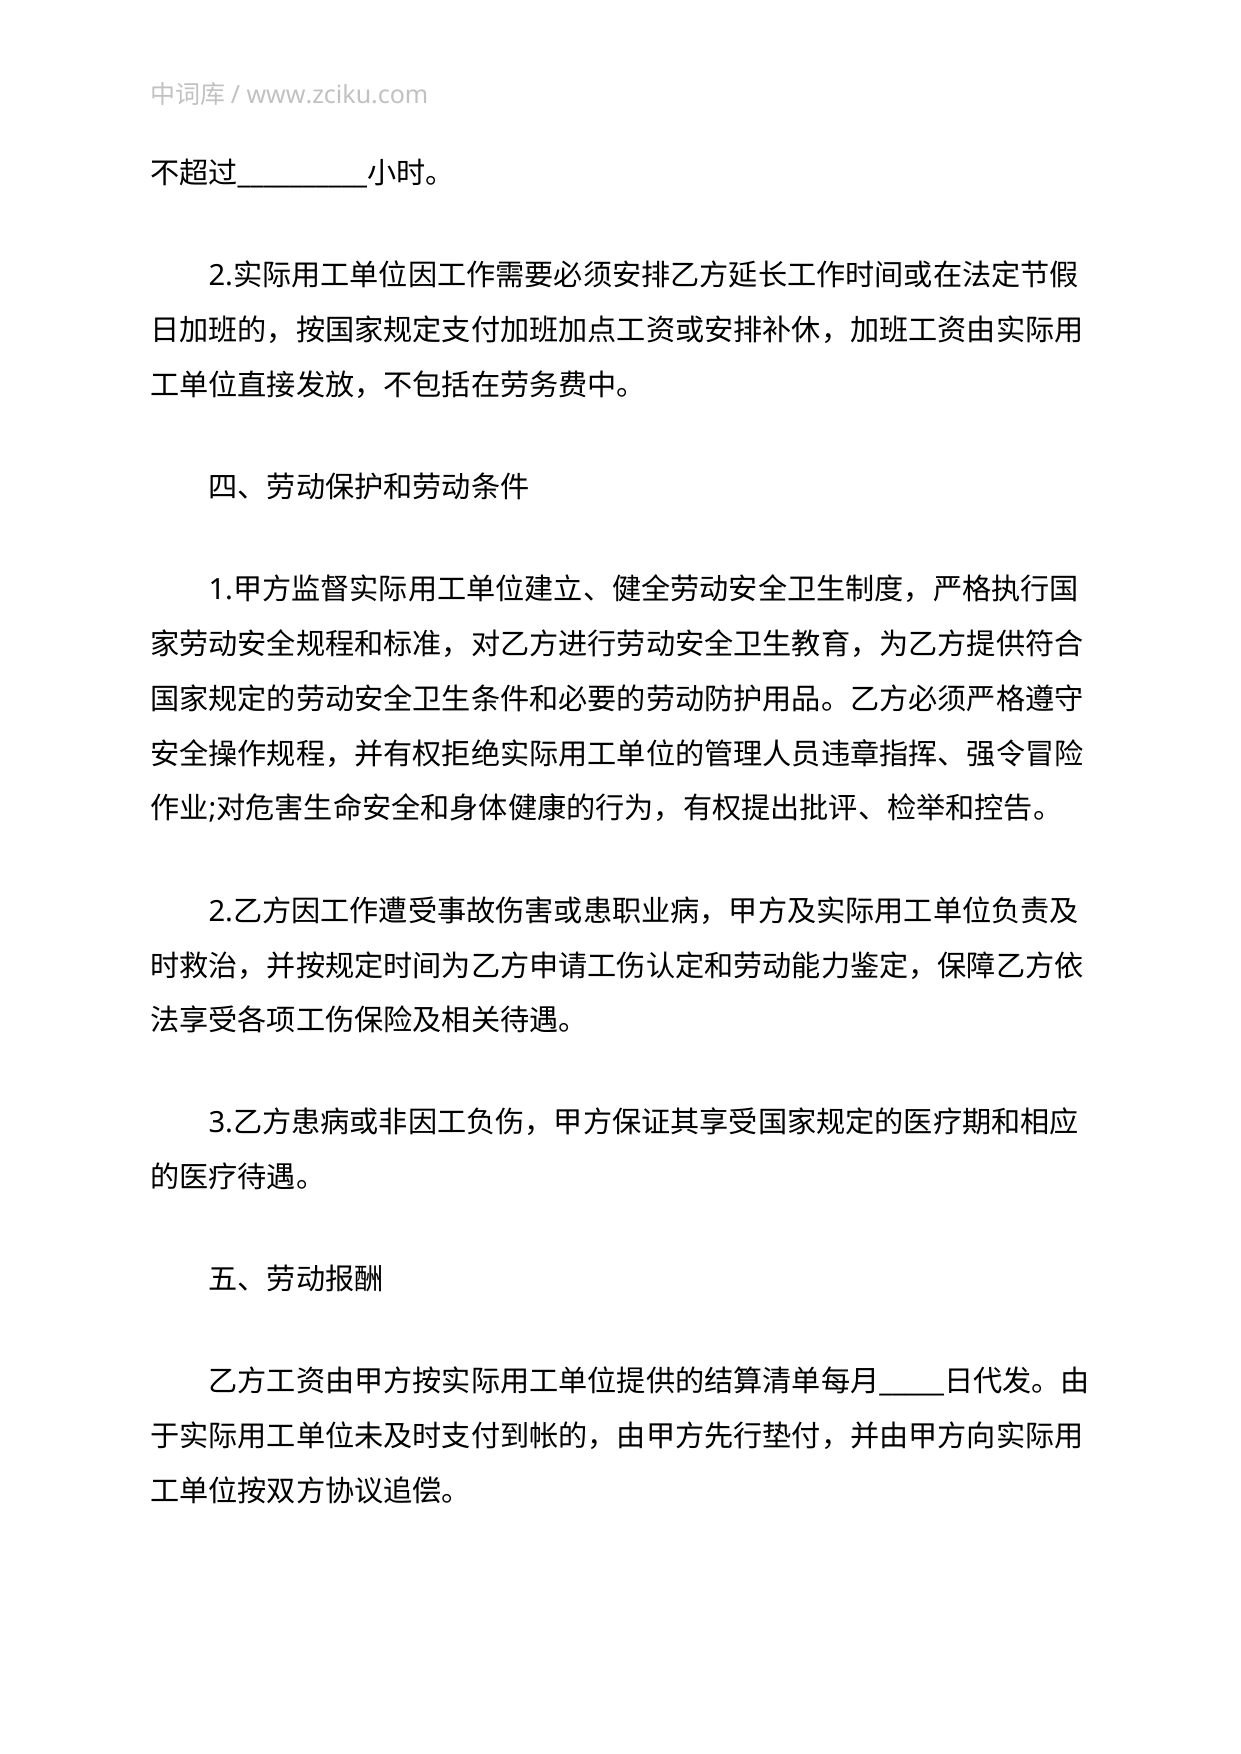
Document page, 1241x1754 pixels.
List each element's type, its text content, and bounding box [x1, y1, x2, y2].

text 2.乙方因工作遭受事故伤害或患职业病，甲方及实际用工单位负责及时救治，并按规定时间为乙方申请工伤认定和劳动能力鉴定，保障乙方依法享受各项工伤保险及相关待遇。 [150, 887, 1090, 1039]
text 3.乙方患病或非因工负伤，甲方保证其享受国家规定的医疗期和相应的医疗待遇。 [150, 1099, 1090, 1196]
text 五、劳动报酬 [150, 1256, 1090, 1298]
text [150, 150, 1090, 192]
text 四、劳动保护和劳动条件 [150, 464, 1090, 506]
text 乙方工资由甲方按实际用工单位提供的结算清单每月_____日代发。由于实际用工单位未及时支付到帐的，由甲方先行垫付，并由甲方向实际用工单位按双方协议追偿。 [150, 1357, 1090, 1509]
text 2.实际用工单位因工作需要必须安排乙方延长工作时间或在法定节假日加班的，按国家规定支付加班加点工资或安排补休，加班工资由实际用工单位直接发放，不包括在劳务费中。 [150, 252, 1090, 404]
text 1.甲方监督实际用工单位建立、健全劳动安全卫生制度，严格执行国家劳动安全规程和标准，对乙方进行劳动安全卫生教育，为乙方提供符合国家规定的劳动安全卫生条件和必要的劳动防护用品。乙方必须严格遵守安全操作规程，并有权拒绝实际用工单位的管理人员违章指挥、强令冒险作业;对危害生命安全和身体健康的行为，有权提出批评、检举和控告。 [150, 565, 1090, 827]
